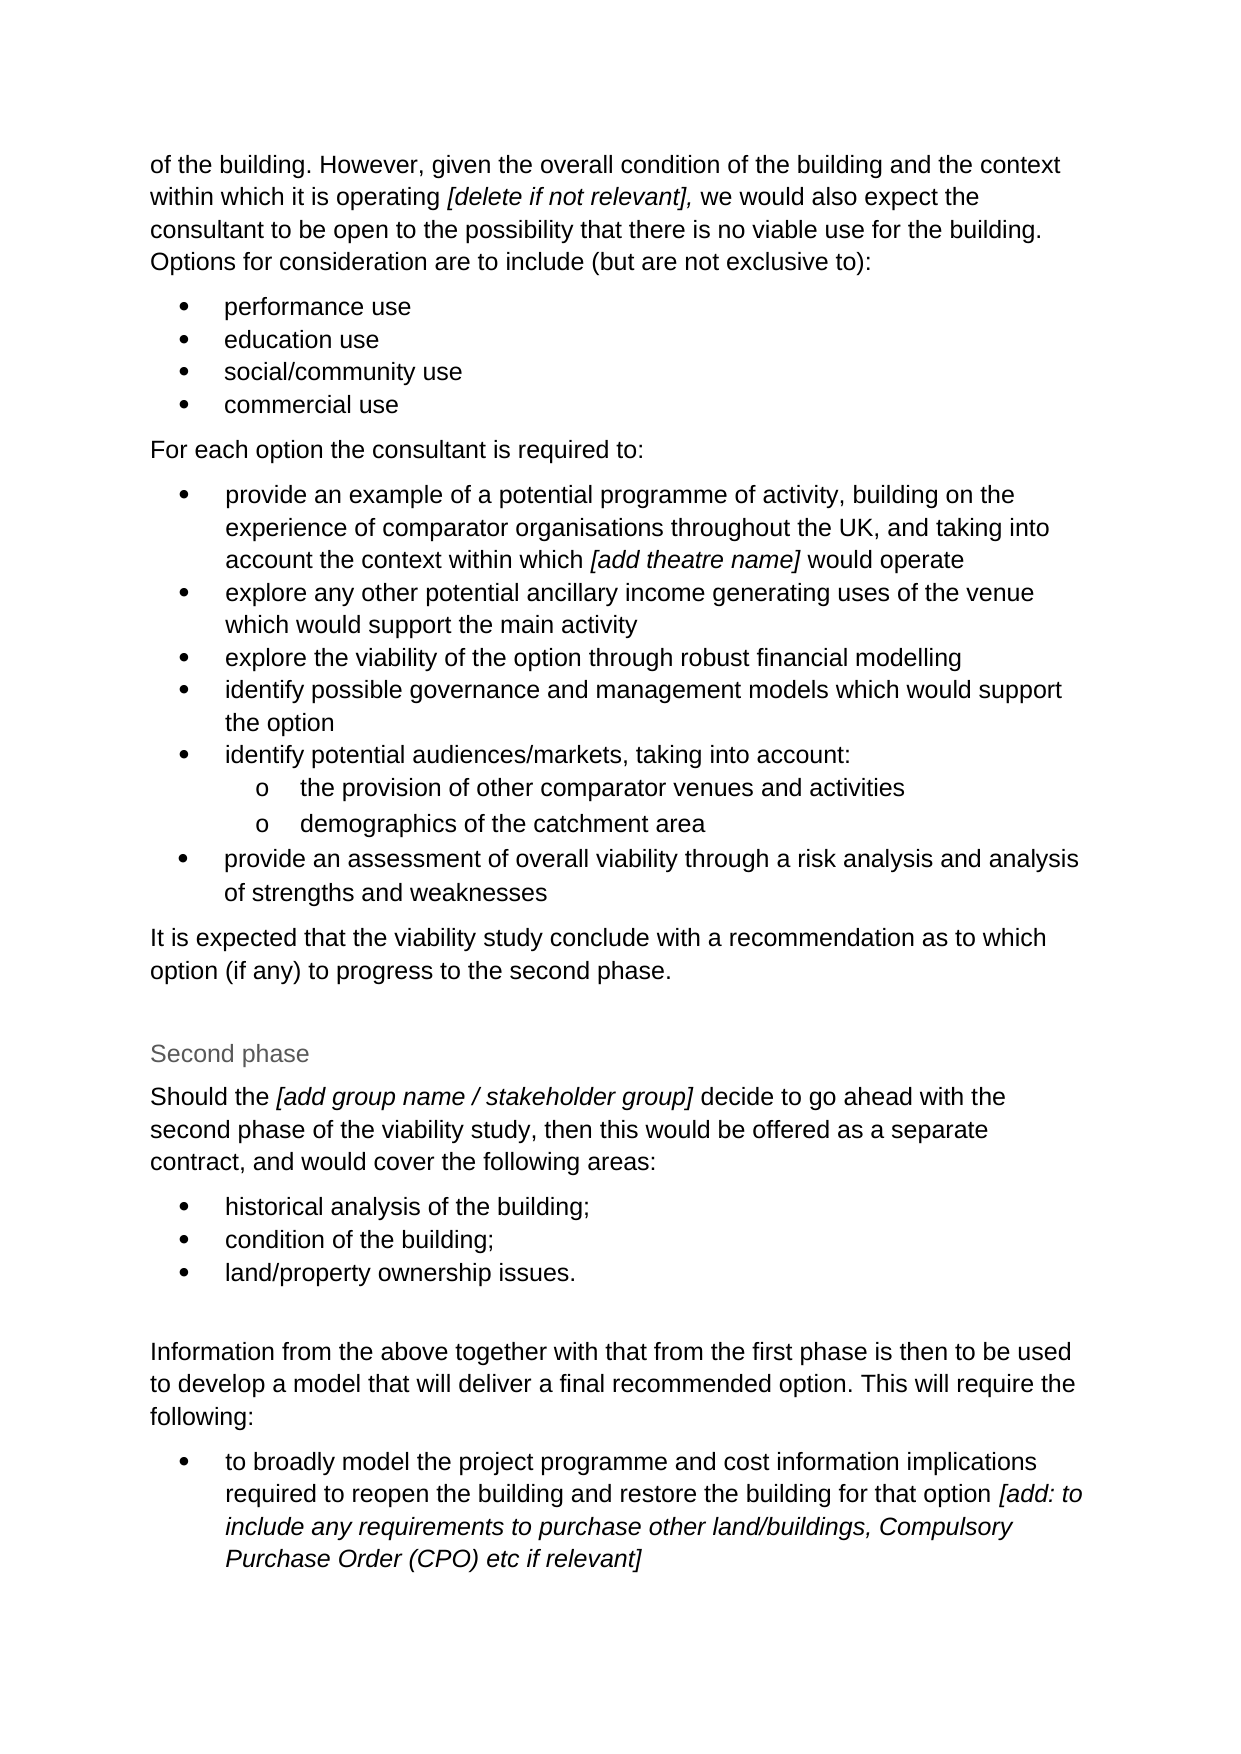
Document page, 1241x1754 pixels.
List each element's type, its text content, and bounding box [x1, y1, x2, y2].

text Should the [add group name / stakeholder group] decide to go ahead with the second phase of the viability study, then this would be offered as a separate contract, and would cover the following areas: [150, 1082, 1090, 1176]
list condition of the building; [179, 1225, 1090, 1254]
list social/community use [179, 357, 1090, 386]
list commercial use [179, 390, 1090, 419]
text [150, 150, 1090, 276]
list education use [179, 325, 1090, 353]
text It is expected that the viability study conclude with a recommendation as to which option (if any) to progress to the second phase. [150, 923, 1090, 985]
text Information from the above together with that from the first phase is then to be used to develop a model that will deliver a final recommended option. This will require the following: [150, 1337, 1090, 1430]
list identify potential audiences/markets, taking into account: [179, 740, 1090, 769]
text For each option the consultant is required to: [150, 435, 1090, 464]
list explore any other potential ancillary income generating uses of the venue which would support the main activity [179, 578, 1090, 639]
list explore the viability of the option through robust financial modelling [179, 643, 1090, 672]
list provide an assessment of overall viability through a risk analysis and analysis of strengths and weaknesses [178, 844, 1090, 906]
list historical analysis of the building; [179, 1192, 1090, 1221]
list to broadly model the project programme and cost information implications required to reopen the building and restore the building for that option [add: to include any requirements to purchase other land/buildings, Compulsory Purchase Order (CPO) etc if relevant] [179, 1447, 1090, 1573]
list the provision of other comparator venues and activities [254, 773, 1090, 804]
list identify possible governance and management models which would support the option [179, 675, 1090, 737]
list land/property ownership issues. [179, 1258, 1090, 1287]
list provide an example of a potential programme of activity, building on the experience of comparator organisations throughout the UK, and taking into account the context within which [add theatre name] would operate [179, 481, 1090, 574]
list performance use [179, 292, 1090, 321]
list demographics of the catchment area [254, 809, 1090, 840]
subtitle Second phase [150, 1039, 1090, 1067]
